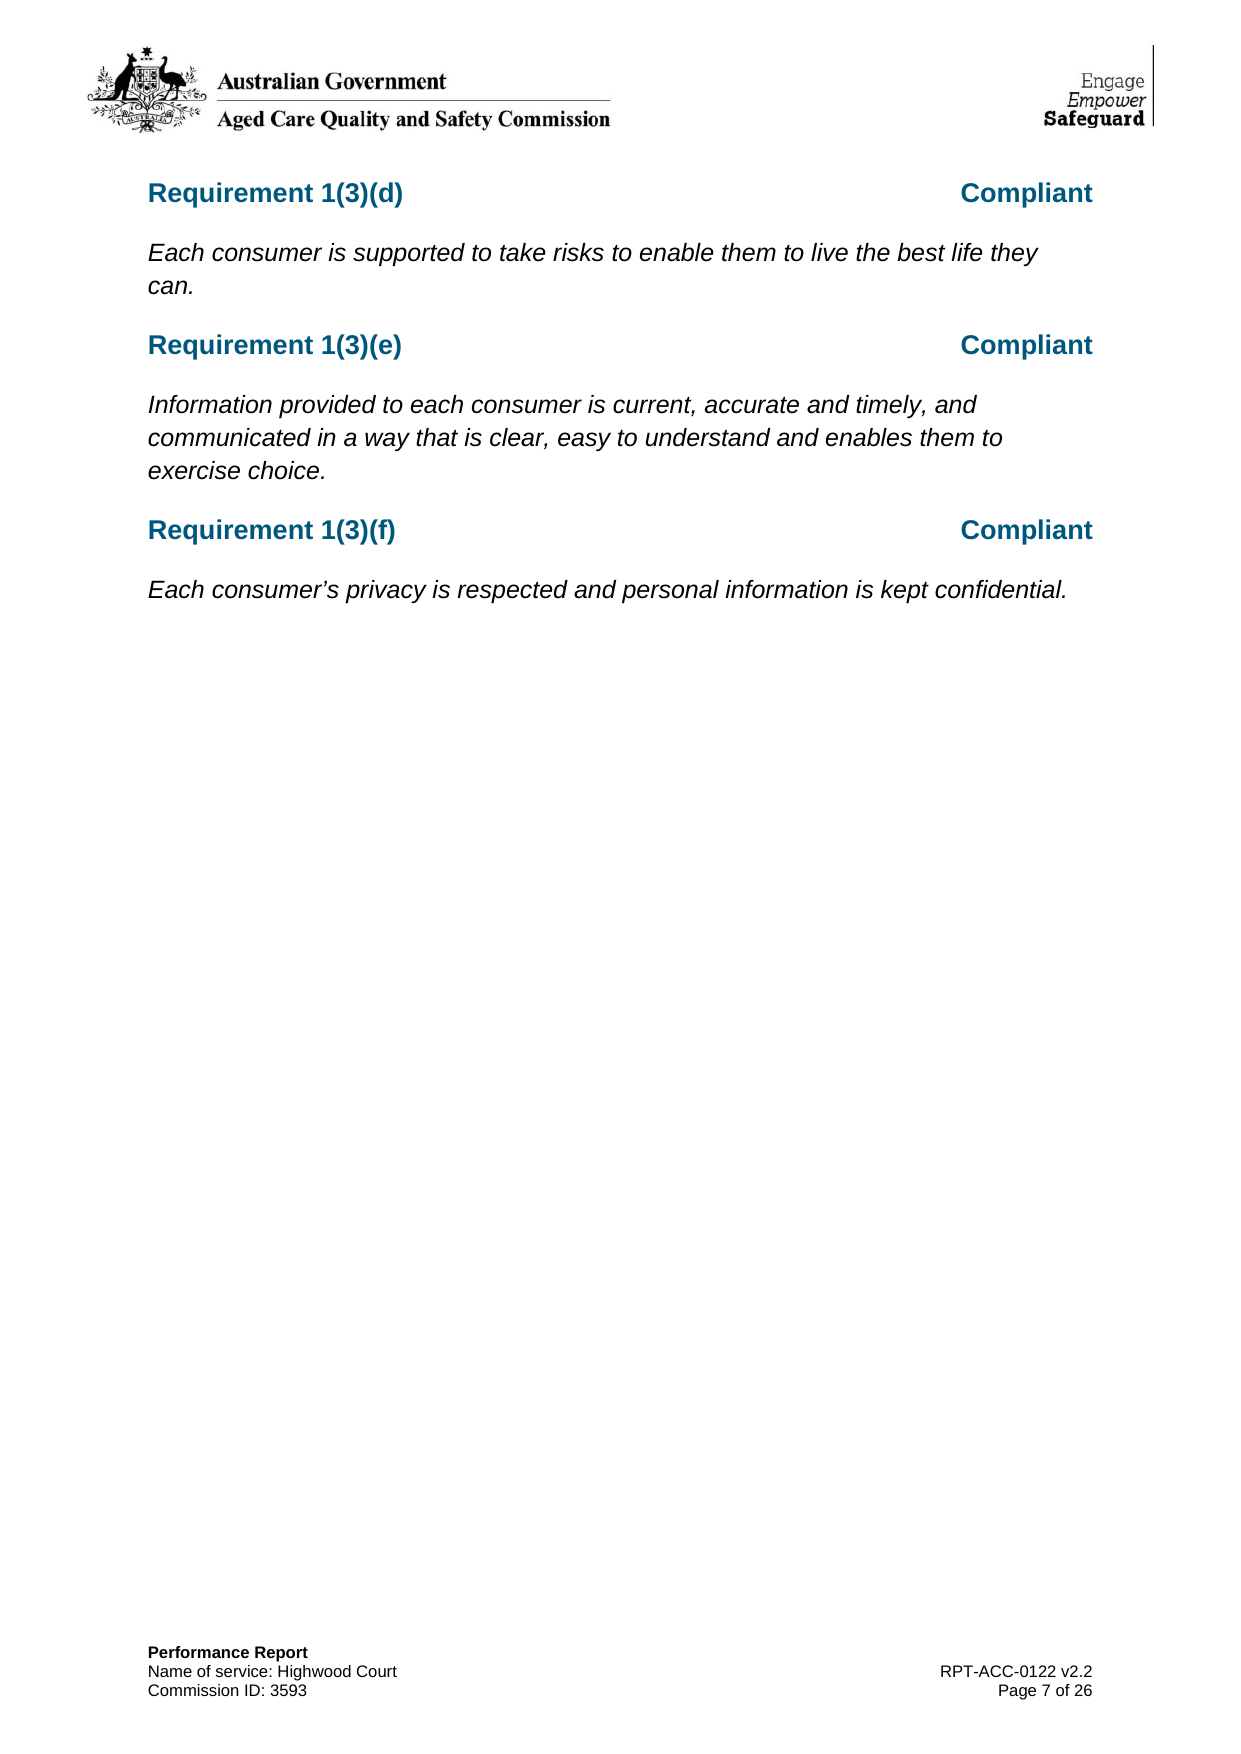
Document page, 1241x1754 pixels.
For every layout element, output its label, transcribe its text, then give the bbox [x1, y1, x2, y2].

text Information provided to each consumer is current, accurate and timely, and communicated in a way that is clear, easy to understand and enables them to exercise choice. [148, 390, 1092, 485]
text Each consumer is supported to take risks to enable them to live the best life they can. [148, 238, 1092, 300]
picture [1, 0, 1241, 154]
subtitle Requirement 1(3)(d) Compliant [148, 177, 1092, 208]
text Each consumer’s privacy is respected and personal information is kept confidential. [148, 575, 1092, 604]
subtitle Requirement 1(3)(e) Compliant [148, 329, 1092, 360]
subtitle Requirement 1(3)(f) Compliant [148, 514, 1092, 545]
